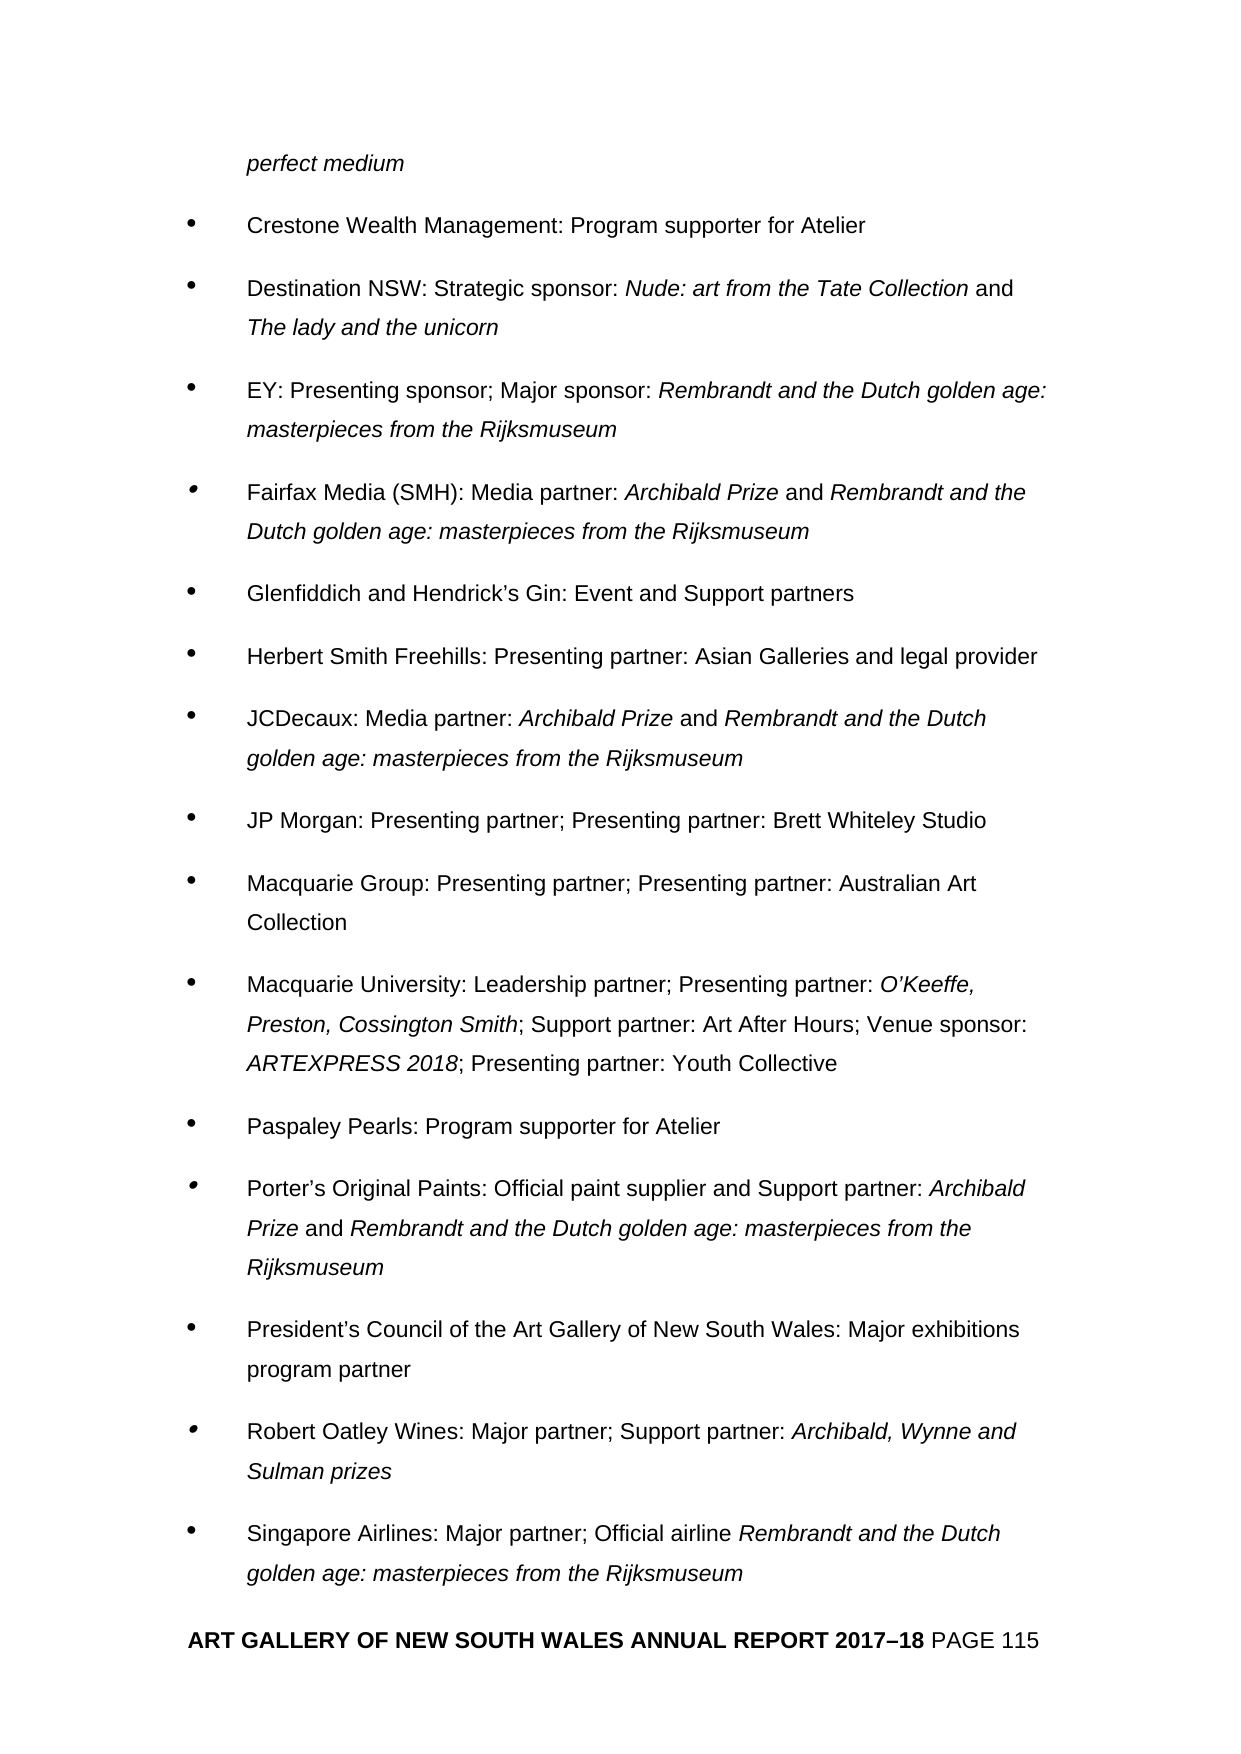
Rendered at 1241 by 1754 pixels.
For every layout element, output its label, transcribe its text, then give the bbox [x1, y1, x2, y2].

list EY: Presenting sponsor; Major sponsor: Rembrandt and the Dutch golden age: masterpieces from the Rijksmuseum [187, 377, 1053, 442]
list JP Morgan: Presenting partner; Presenting partner: Brett Whiteley Studio [187, 807, 1053, 833]
list Paspaley Pearls: Program supporter for Atelier [187, 1113, 1053, 1139]
list Robert Oatley Wines: Major partner; Support partner: Archibald, Wynne and Sulman prizes [187, 1418, 1053, 1484]
list President’s Council of the Art Gallery of New South Wales: Major exhibitions program partner [187, 1316, 1053, 1382]
list Macquarie University: Leadership partner; Presenting partner: O’Keeffe, Preston, Cossington Smith; Support partner: Art After Hours; Venue sponsor: ARTEXPRESS 2018; Presenting partner: Youth Collective [187, 971, 1053, 1077]
list Fairfax Media (SMH): Media partner: Archibald Prize and Rembrandt and the Dutch golden age: masterpieces from the Rijksmuseum [187, 478, 1053, 544]
list Herbert Smith Freehills: Presenting partner: Asian Galleries and legal provider [187, 643, 1053, 669]
list Destination NSW: Strategic sponsor: Nude: art from the Tate Collection and The lady and the unicorn [187, 275, 1053, 341]
list Crestone Wealth Management: Program supporter for Atelier [187, 212, 1053, 239]
list JCDecaux: Media partner: Archibald Prize and Rembrandt and the Dutch golden age: masterpieces from the Rijksmuseum [187, 705, 1053, 771]
list Macquarie Group: Presenting partner; Presenting partner: Australian Art Collection [187, 869, 1053, 935]
list Singapore Airlines: Major partner; Official airline Rembrandt and the Dutch golden age: masterpieces from the Rijksmuseum [187, 1520, 1053, 1586]
list Porter’s Original Paints: Official paint supplier and Support partner: Archibald Prize and Rembrandt and the Dutch golden age: masterpieces from the Rijksmuseum [187, 1175, 1053, 1280]
list Glenfiddich and Hendrick’s Gin: Event and Support partners [187, 580, 1053, 607]
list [187, 150, 1053, 176]
